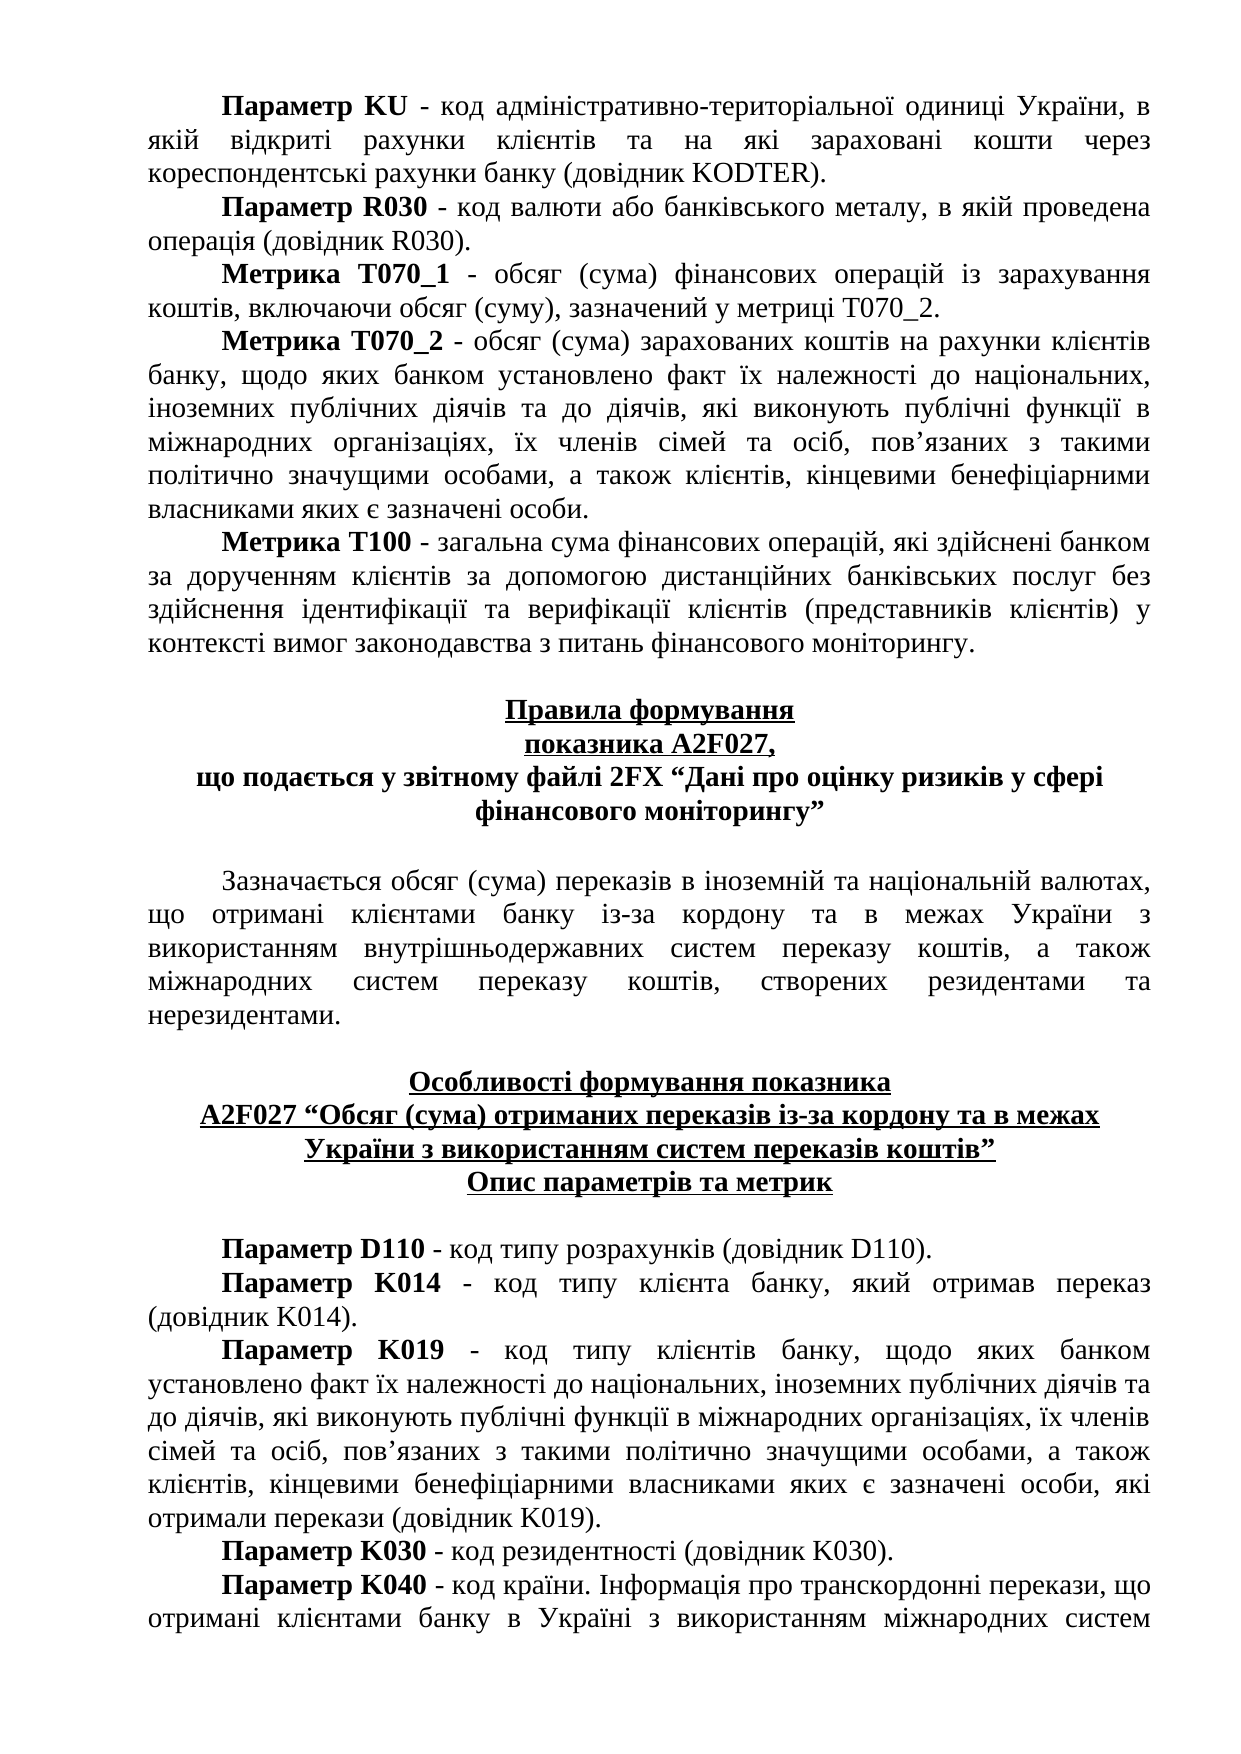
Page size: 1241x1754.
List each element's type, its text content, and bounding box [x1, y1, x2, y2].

text Параметр D110 - код типу розрахунків (довідник D110). [148, 1232, 1152, 1265]
text Правила формування [148, 692, 1152, 726]
text Метрика T070_2 - обсяг (сума) зарахованих коштів на рахунки клієнтів банку, щодо яких банком установлено факт їх належності до національних, іноземних публічних діячів та до діячів, які виконують публічні функції в міжнародних організаціях, їх членів сімей та осіб, пов’язаних з такими політично значущими особами, а також клієнтів, кінцевими бенефіціарними власниками яких є зазначені особи. [148, 323, 1152, 524]
text Метрика T070_1 - обсяг (сума) фінансових операцій із зарахування коштів, включаючи обсяг (суму), зазначений у метриці T070_2. [148, 256, 1152, 323]
text Параметр K030 - код резидентності (довідник K030). [148, 1533, 1152, 1567]
text Параметр K019 - код типу клієнтів банку, щодо яких банком установлено факт їх належності до національних, іноземних публічних діячів та до діячів, які виконують публічні функції в міжнародних організаціях, їх членів сімей та осіб, пов’язаних з такими політично значущими особами, а також клієнтів, кінцевими бенефіціарними власниками яких є зазначені особи, які отримали перекази (довідник K019). [148, 1332, 1152, 1533]
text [148, 1567, 1152, 1634]
text Особливості формування показника [148, 1064, 1152, 1097]
text A2F027 “Обсяг (сума) отриманих переказів із-за кордону та в межах України з використанням систем переказів коштів” [148, 1097, 1152, 1164]
text Зазначається обсяг (сума) переказів в іноземній та національній валютах, що отримані клієнтами банку із-за кордону та в межах України з використанням внутрішньодержавних систем переказу коштів, а також міжнародних систем переказу коштів, створених резидентами та нерезидентами. [148, 863, 1152, 1030]
text Опис параметрів та метрик [148, 1164, 1152, 1198]
text Метрика T100 - загальна сума фінансових операцій, які здійснені банком за дорученням клієнтів за допомогою дистанційних банківських послуг без здійснення ідентифікації та верифікації клієнтів (представників клієнтів) у контексті вимог законодавства з питань фінансового моніторингу. [148, 524, 1152, 659]
text Параметр KU - код адміністративно-територіальної одиниці України, в якій відкриті рахунки клієнтів та на які зараховані кошти через кореспондентські рахунки банку (довідник KODTER). [148, 88, 1152, 189]
text показника A2F027, [148, 726, 1152, 759]
text Параметр R030 - код валюти або банківського металу, в якій проведена операція (довідник R030). [148, 189, 1152, 256]
text Параметр K014 - код типу клієнта банку, який отримав переказ (довідник K014). [148, 1265, 1152, 1332]
text що подається у звітному файлі 2FX “Дані про оцінку ризиків у сфері фінансового моніторингу” [148, 759, 1152, 826]
